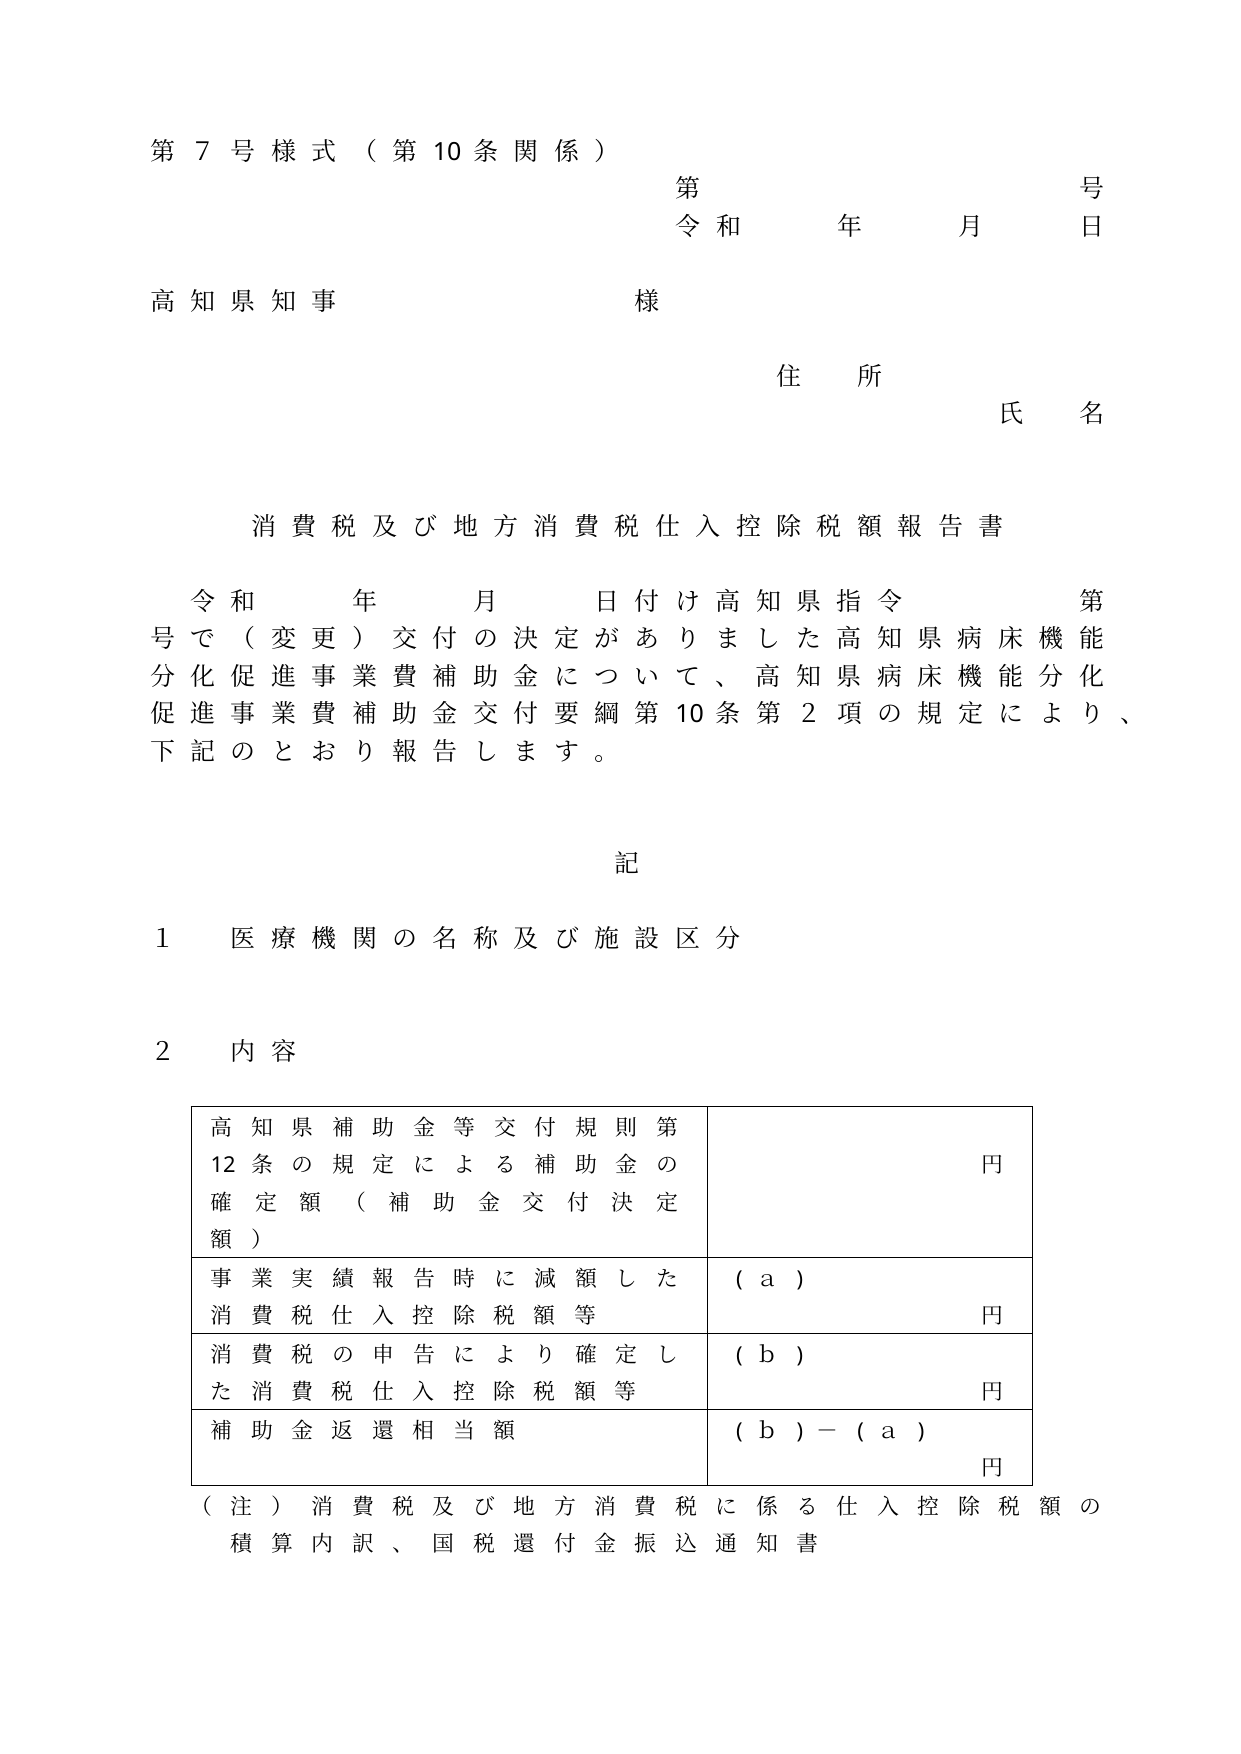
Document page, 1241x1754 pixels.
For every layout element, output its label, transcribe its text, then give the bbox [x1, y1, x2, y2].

text 第 号 [150, 168, 1120, 206]
table_cell 補助金返還相当額 [192, 1410, 707, 1485]
text 消費税及び地方消費税仕入控除税額報告書 [150, 506, 1120, 543]
table_header 高知県補助金等交付規則第12条の規定による補助金の確定額（補助金交付決定額） [192, 1107, 707, 1257]
text 第７号様式（第10条関係） [150, 131, 1120, 168]
table_cell (ａ) 円 [708, 1258, 1032, 1333]
table_cell 消費税の申告により確定した消費税仕入控除税額等 [192, 1334, 707, 1409]
text 令和 年 月 日 [150, 206, 1120, 243]
text 氏 名 [150, 393, 1120, 431]
table_header 円 [708, 1107, 1032, 1257]
table_cell 事業実績報告時に減額した消費税仕入控除税額等 [192, 1258, 707, 1333]
text １ 医療機関の名称及び施設区分 [150, 918, 1020, 956]
table_cell (ｂ) 円 [708, 1334, 1032, 1409]
table_cell (ｂ)－(ａ) 円 [708, 1410, 1032, 1485]
text 令和 年 月 日付け高知県指令 第 号で（変更）交付の決定がありました高知県病床機能分化促進事業費補助金について、高知県病床機能分化促進事業費補助金交付要綱第10条第２項の規定により、下記のとおり報告します。 [150, 581, 1120, 768]
text ２ 内容 [150, 1031, 1020, 1068]
text （注）消費税及び地方消費税に係る仕入控除税額の積算内訳、国税還付金振込通知書 [172, 1486, 1120, 1561]
text 高知県知事 様 [150, 281, 1120, 318]
subtitle 記 [150, 843, 1120, 881]
text 住 所 [150, 356, 1020, 393]
